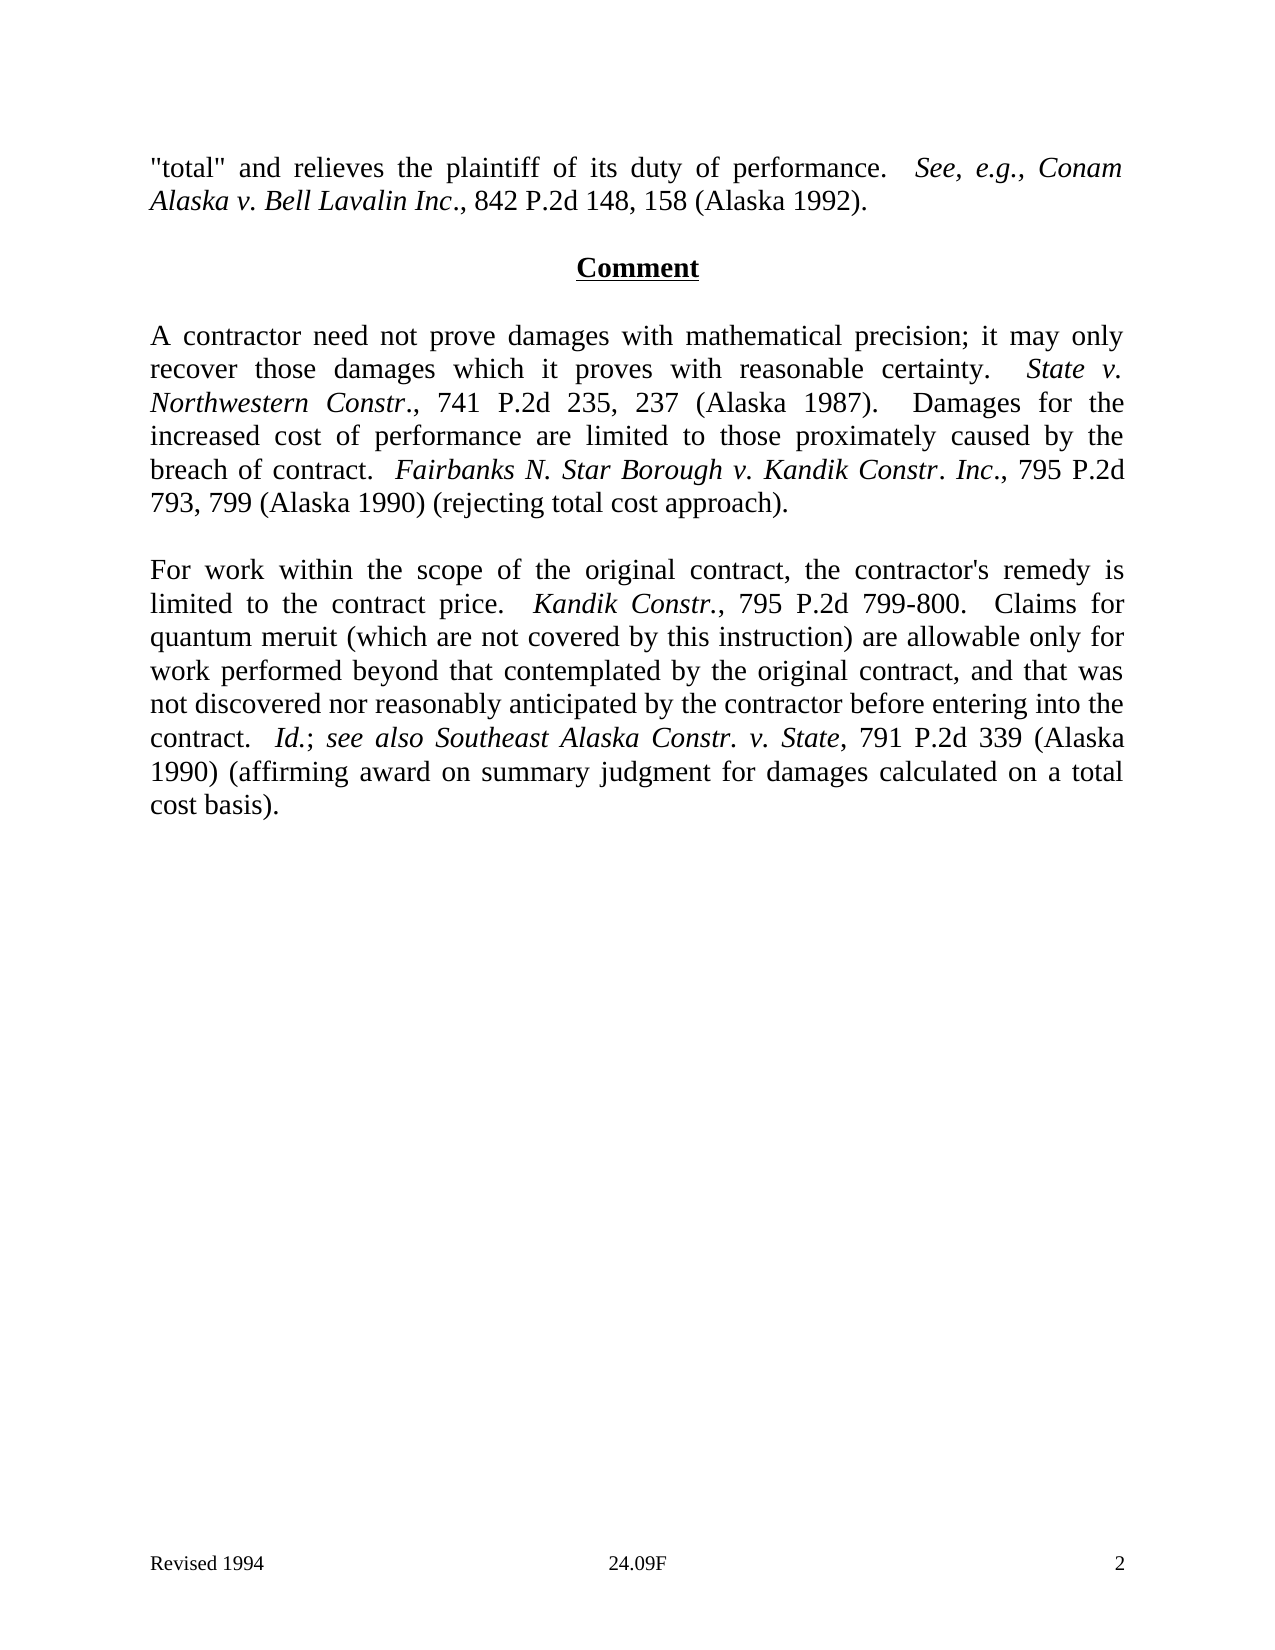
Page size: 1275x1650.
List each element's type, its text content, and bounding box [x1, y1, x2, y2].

text Comment [150, 251, 1125, 284]
text A contractor need not prove damages with mathematical precision; it may only recover those damages which it proves with reasonable certainty. State v. Northwestern Constr., 741 P.2d 235, 237 (Alaska 1987). Damages for the increased cost of performance are limited to those proximately caused by the breach of contract. Fairbanks N. Star Borough v. Kandik Constr. Inc., 795 P.2d 793, 799 (Alaska 1990) (rejecting total cost approach). [150, 318, 1125, 519]
text For work within the scope of the original contract, the contractor's remedy is limited to the contract price. Kandik Constr., 795 P.2d 799-800. Claims for quantum meruit (which are not covered by this instruction) are allowable only for work performed beyond that contemplated by the original contract, and that was not discovered nor reasonably anticipated by the contractor before entering into the contract. Id.; see also Southeast Alaska Constr. v. State, 791 P.2d 339 (Alaska 1990) (affirming award on summary judgment for damages calculated on a total cost basis). [150, 552, 1125, 821]
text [150, 150, 1125, 217]
